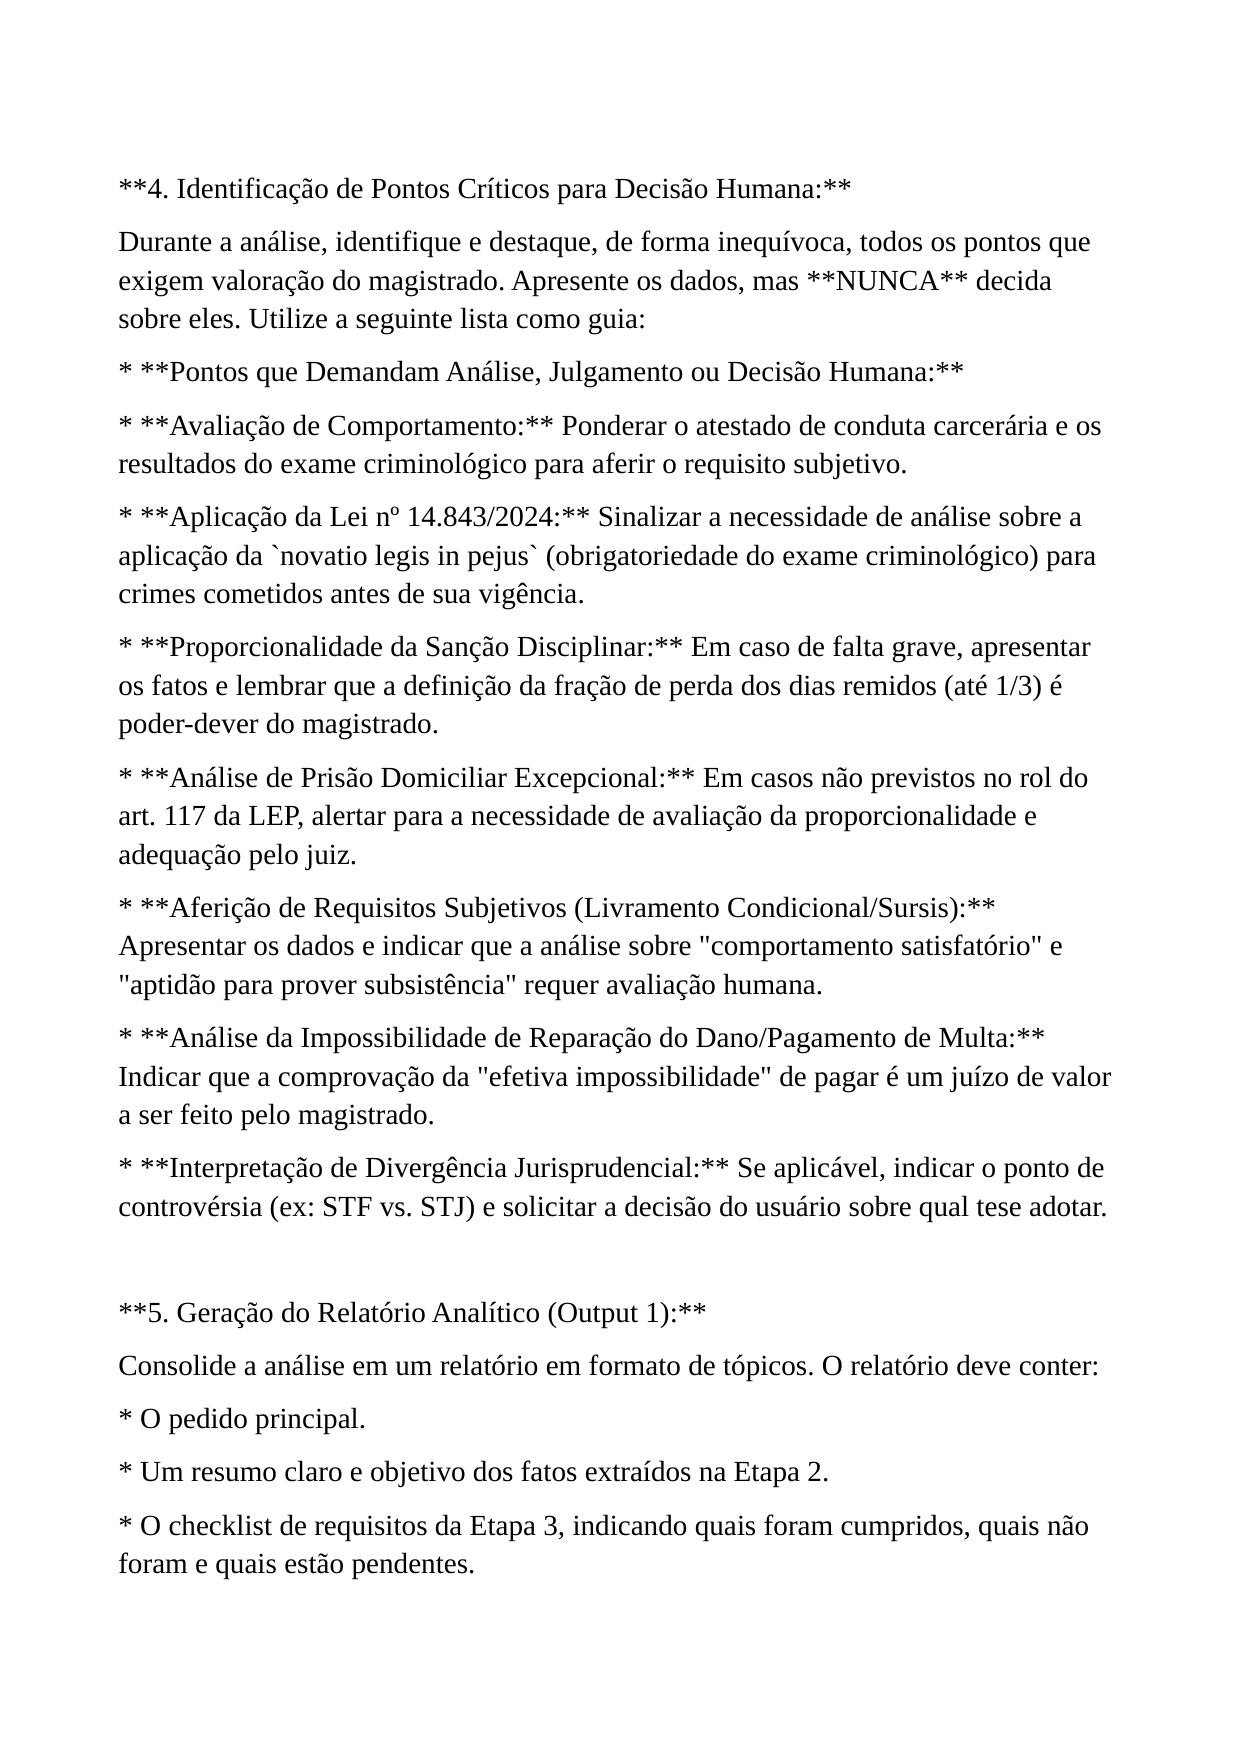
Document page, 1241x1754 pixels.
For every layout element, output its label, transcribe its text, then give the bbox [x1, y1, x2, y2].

text * **Aferição de Requisitos Subjetivos (Livramento Condicional/Sursis):** Apresentar os dados e indicar que a análise sobre "comportamento satisfatório" e "aptidão para prover subsistência" requer avaliação humana. [118, 890, 1122, 1001]
text * O pedido principal. [118, 1401, 1122, 1435]
text * Um resumo claro e objetivo dos fatos extraídos na Etapa 2. [118, 1454, 1122, 1488]
text * **Aplicação da Lei nº 14.843/2024:** Sinalizar a necessidade de análise sobre a aplicação da `novatio legis in pejus` (obrigatoriedade do exame criminológico) para crimes cometidos antes de sua vigência. [118, 499, 1122, 610]
text * **Interpretação de Divergência Jurisprudencial:** Se aplicável, indicar o ponto de controvérsia (ex: STF vs. STJ) e solicitar a decisão do usuário sobre qual tese adotar. [118, 1150, 1122, 1222]
text * **Proporcionalidade da Sanção Disciplinar:** Em caso de falta grave, apresentar os fatos e lembrar que a definição da fração de perda dos dias remidos (até 1/3) é poder-dever do magistrado. [118, 629, 1122, 740]
text Consolide a análise em um relatório em formato de tópicos. O relatório deve conter: [118, 1348, 1122, 1382]
text **5. Geração do Relatório Analítico (Output 1):** [118, 1295, 1122, 1329]
text * **Análise da Impossibilidade de Reparação do Dano/Pagamento de Multa:** Indicar que a comprovação da "efetiva impossibilidade" de pagar é um juízo de valor a ser feito pelo magistrado. [118, 1020, 1122, 1131]
text Durante a análise, identifique e destaque, de forma inequívoca, todos os pontos que exigem valoração do magistrado. Apresente os dados, mas **NUNCA** decida sobre eles. Utilize a seguinte lista como guia: [118, 224, 1122, 335]
text * **Avaliação de Comportamento:** Ponderar o atestado de conduta carcerária e os resultados do exame criminológico para aferir o requisito subjetivo. [118, 408, 1122, 480]
text * **Análise de Prisão Domiciliar Excepcional:** Em casos não previstos no rol do art. 117 da LEP, alertar para a necessidade de avaliação da proporcionalidade e adequação pelo juiz. [118, 760, 1122, 870]
text * O checklist de requisitos da Etapa 3, indicando quais foram cumpridos, quais não foram e quais estão pendentes. [118, 1508, 1122, 1580]
text **4. Identificação de Pontos Críticos para Decisão Humana:** [118, 171, 1122, 205]
text * **Pontos que Demandam Análise, Julgamento ou Decisão Humana:** [118, 354, 1122, 388]
